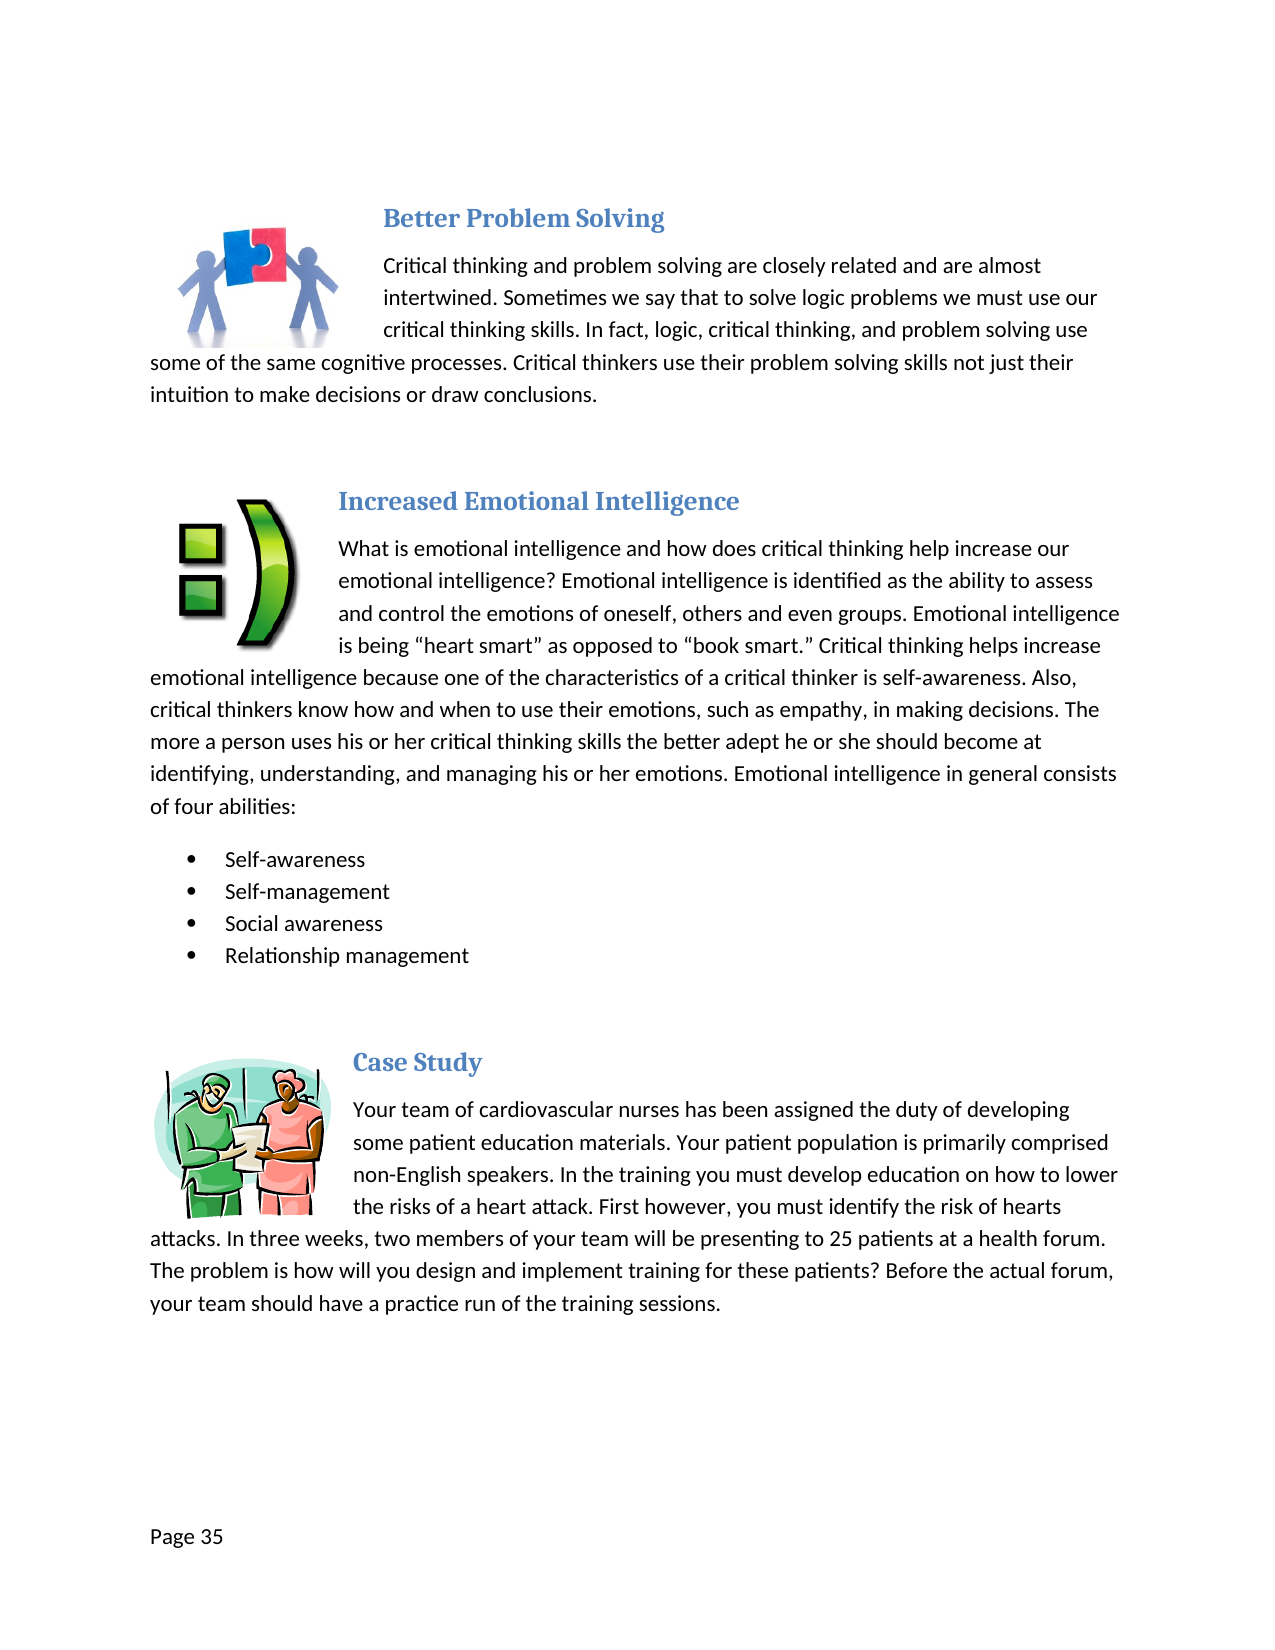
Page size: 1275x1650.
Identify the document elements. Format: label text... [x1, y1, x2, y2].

text What is emotional intelligence and how does critical thinking help increase our emotional intelligence? Emotional intelligence is identified as the ability to assess and control the emotions of oneself, others and even groups. Emotional intelligence is being “heart smart” as opposed to “book smart.” Critical thinking helps increase emotional intelligence because one of the characteristics of a critical thinker is self-awareness. Also, critical thinkers know how and when to use their emotions, such as empathy, in making decisions. The more a person uses his or her critical thinking skills the better adept he or she should become at identifying, understanding, and managing his or her emotions. Emotional intelligence in general consists of four abilities: [150, 534, 1125, 820]
picture [154, 208, 365, 348]
list Self-awareness [187, 845, 1125, 873]
subtitle Increased Emotional Intelligence [150, 486, 1125, 517]
subtitle Better Problem Solving [150, 203, 1125, 234]
text Critical thinking and problem solving are closely related and are almost intertwined. Sometimes we say that to solve logic problems we must use our critical thinking skills. In fact, logic, critical thinking, and problem solving use some of the same cognitive processes. Critical thinkers use their problem solving skills not just their intuition to make decisions or draw conclusions. [150, 251, 1125, 408]
list Social awareness [187, 909, 1125, 937]
list Self-management [187, 877, 1125, 905]
picture [154, 490, 320, 656]
text Your team of cardiovascular nurses has been assigned the duty of developing some patient education materials. Your patient population is primarily comprised non-English speakers. In the training you must develop education on how to lower the risks of a heart attack. First however, you must identify the risk of hearts attacks. In three weeks, two members of your team will be presenting to 25 patients at a health forum. The problem is how will you design and implement training for these patients? Before the actual forum, your team should have a practice run of the training sessions. [150, 1096, 1125, 1317]
list Relationship management [187, 941, 1125, 969]
subtitle Case Study [150, 1047, 1125, 1078]
